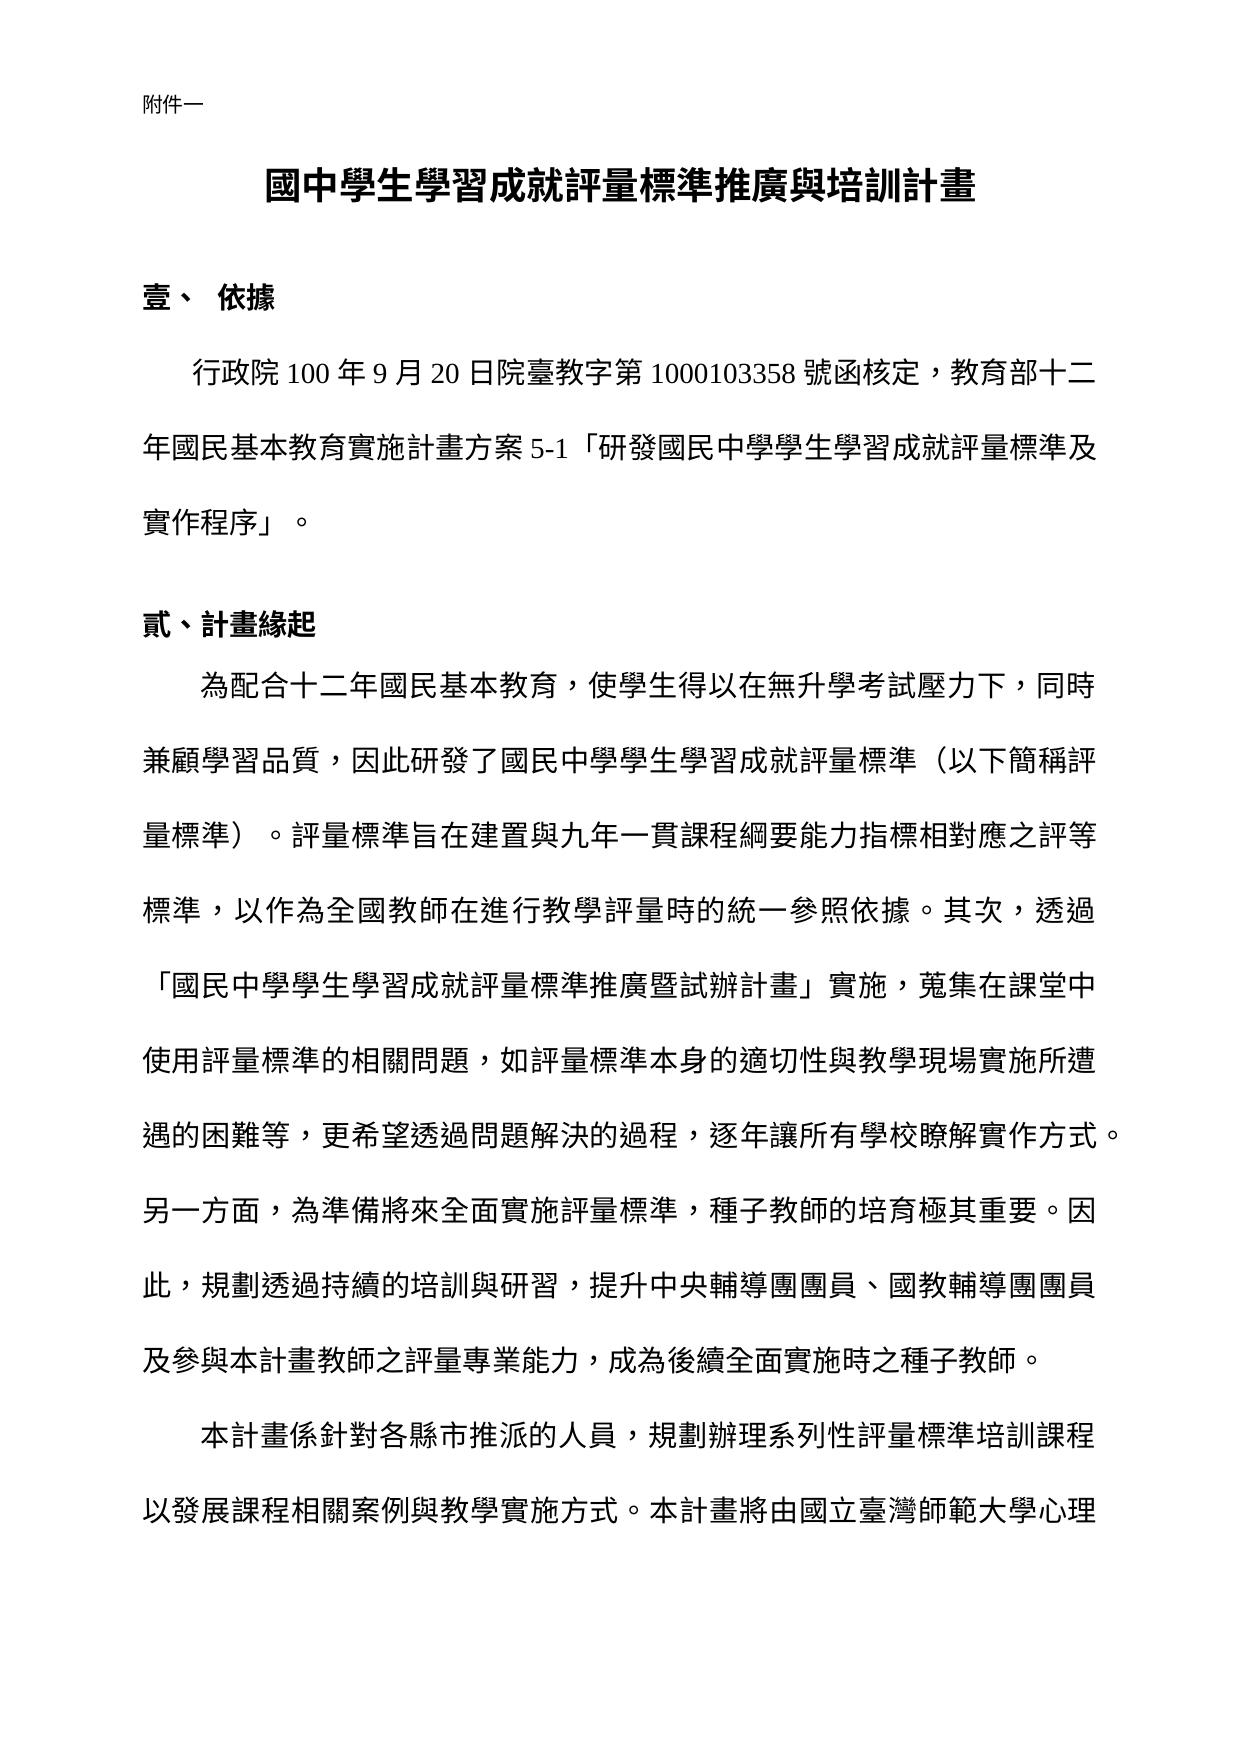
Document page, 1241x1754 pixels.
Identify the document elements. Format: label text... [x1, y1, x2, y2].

text 國中學生學習成就評量標準推廣與培訓計畫 [142, 146, 1098, 221]
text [142, 1396, 1098, 1546]
list 依據 [142, 258, 1098, 333]
text 貳、計畫緣起 [142, 596, 1098, 646]
list 行政院100 年9 月20 日院臺教字第1000103358 號函核定，教育部十二年國民基本教育實施計畫方案5-1「研發國民中學學生學習成就評量標準及實作程序」。 [142, 333, 1098, 558]
text 為配合十二年國民基本教育，使學生得以在無升學考試壓力下，同時兼顧學習品質，因此研發了國民中學學生學習成就評量標準（以下簡稱評量標準）。評量標準旨在建置與九年一貫課程綱要能力指標相對應之評等標準，以作為全國教師在進行教學評量時的統一參照依據。其次，透過「國民中學學生學習成就評量標準推廣暨試辦計畫」實施，蒐集在課堂中使用評量標準的相關問題，如評量標準本身的適切性與教學現場實施所遭遇的困難等，更希望透過問題解決的過程，逐年讓所有學校瞭解實作方式。另一方面，為準備將來全面實施評量標準，種子教師的培育極其重要。因此，規劃透過持續的培訓與研習，提升中央輔導團團員、國教輔導團團員及參與本計畫教師之評量專業能力，成為後續全面實施時之種子教師。 [142, 646, 1098, 1396]
